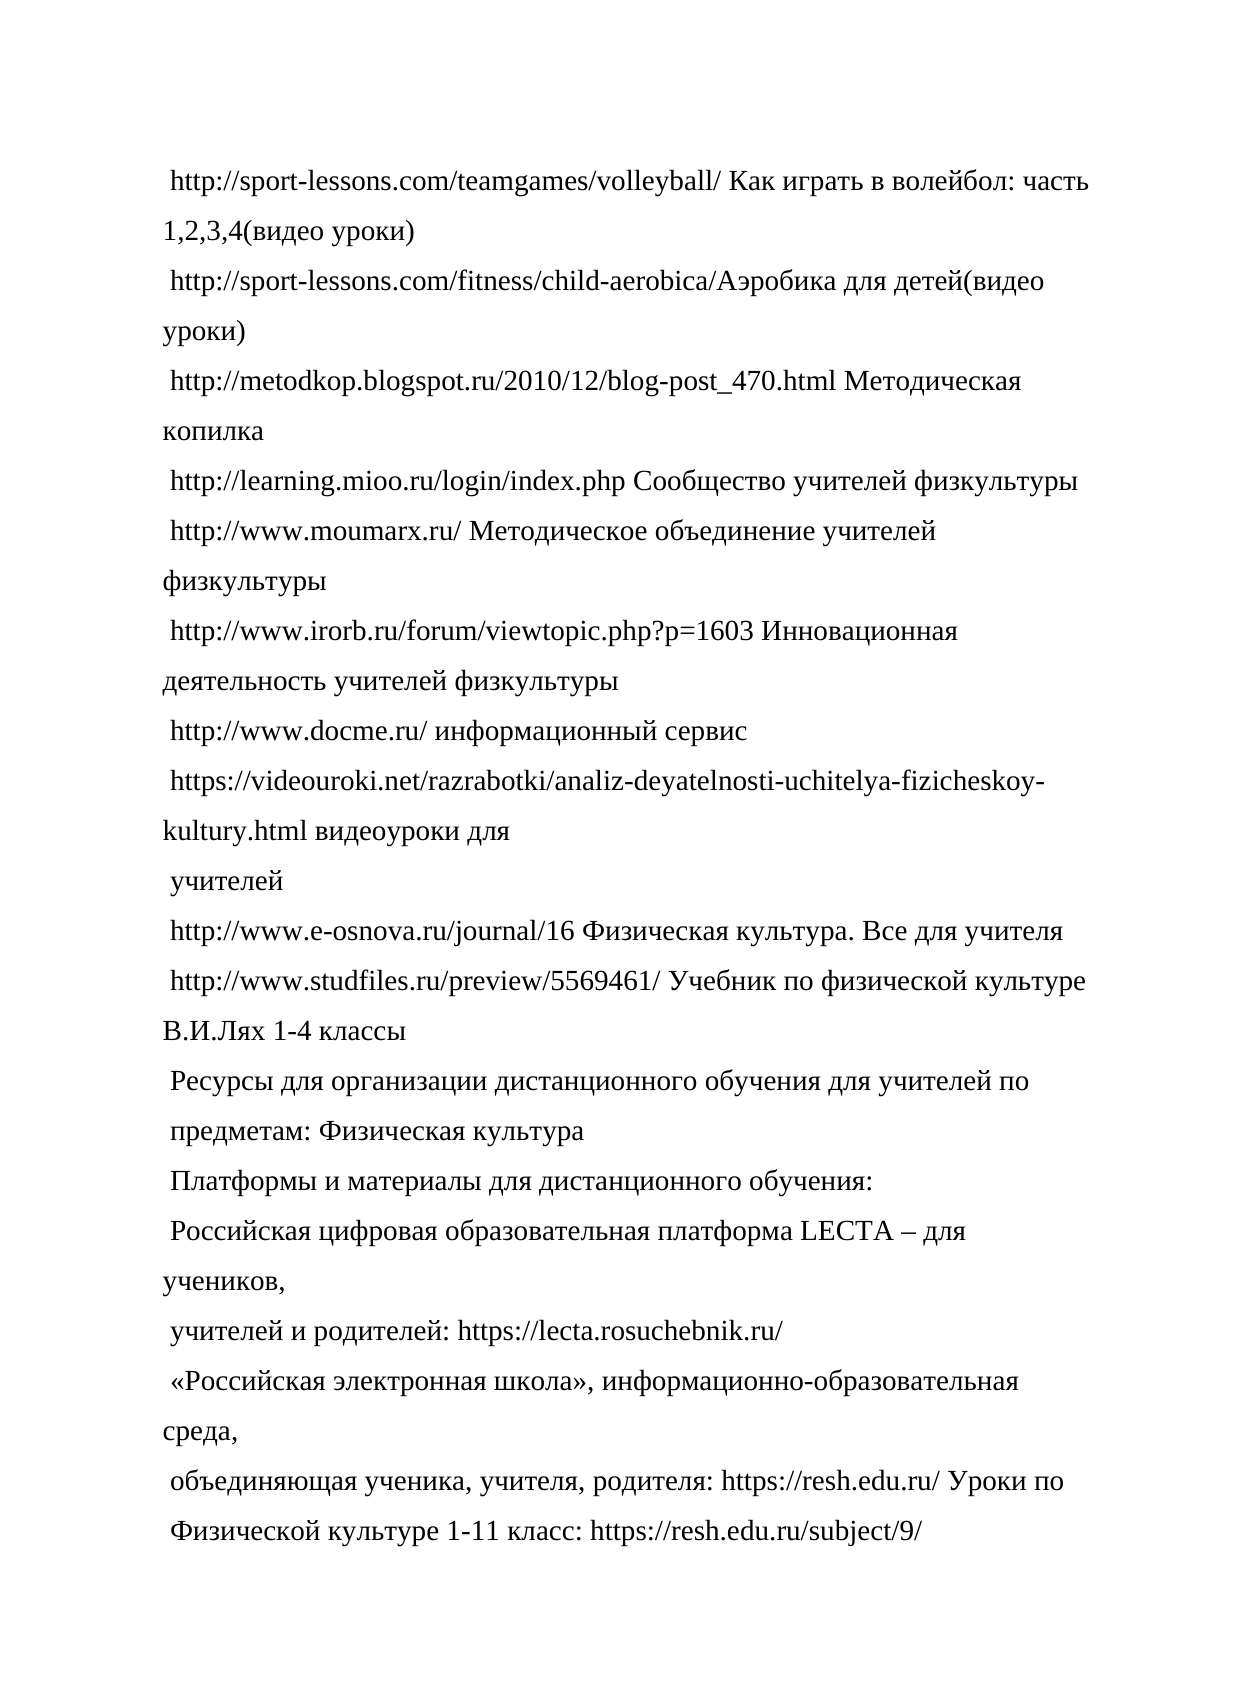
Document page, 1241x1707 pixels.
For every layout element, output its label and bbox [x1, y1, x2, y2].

text [162, 150, 1090, 1550]
